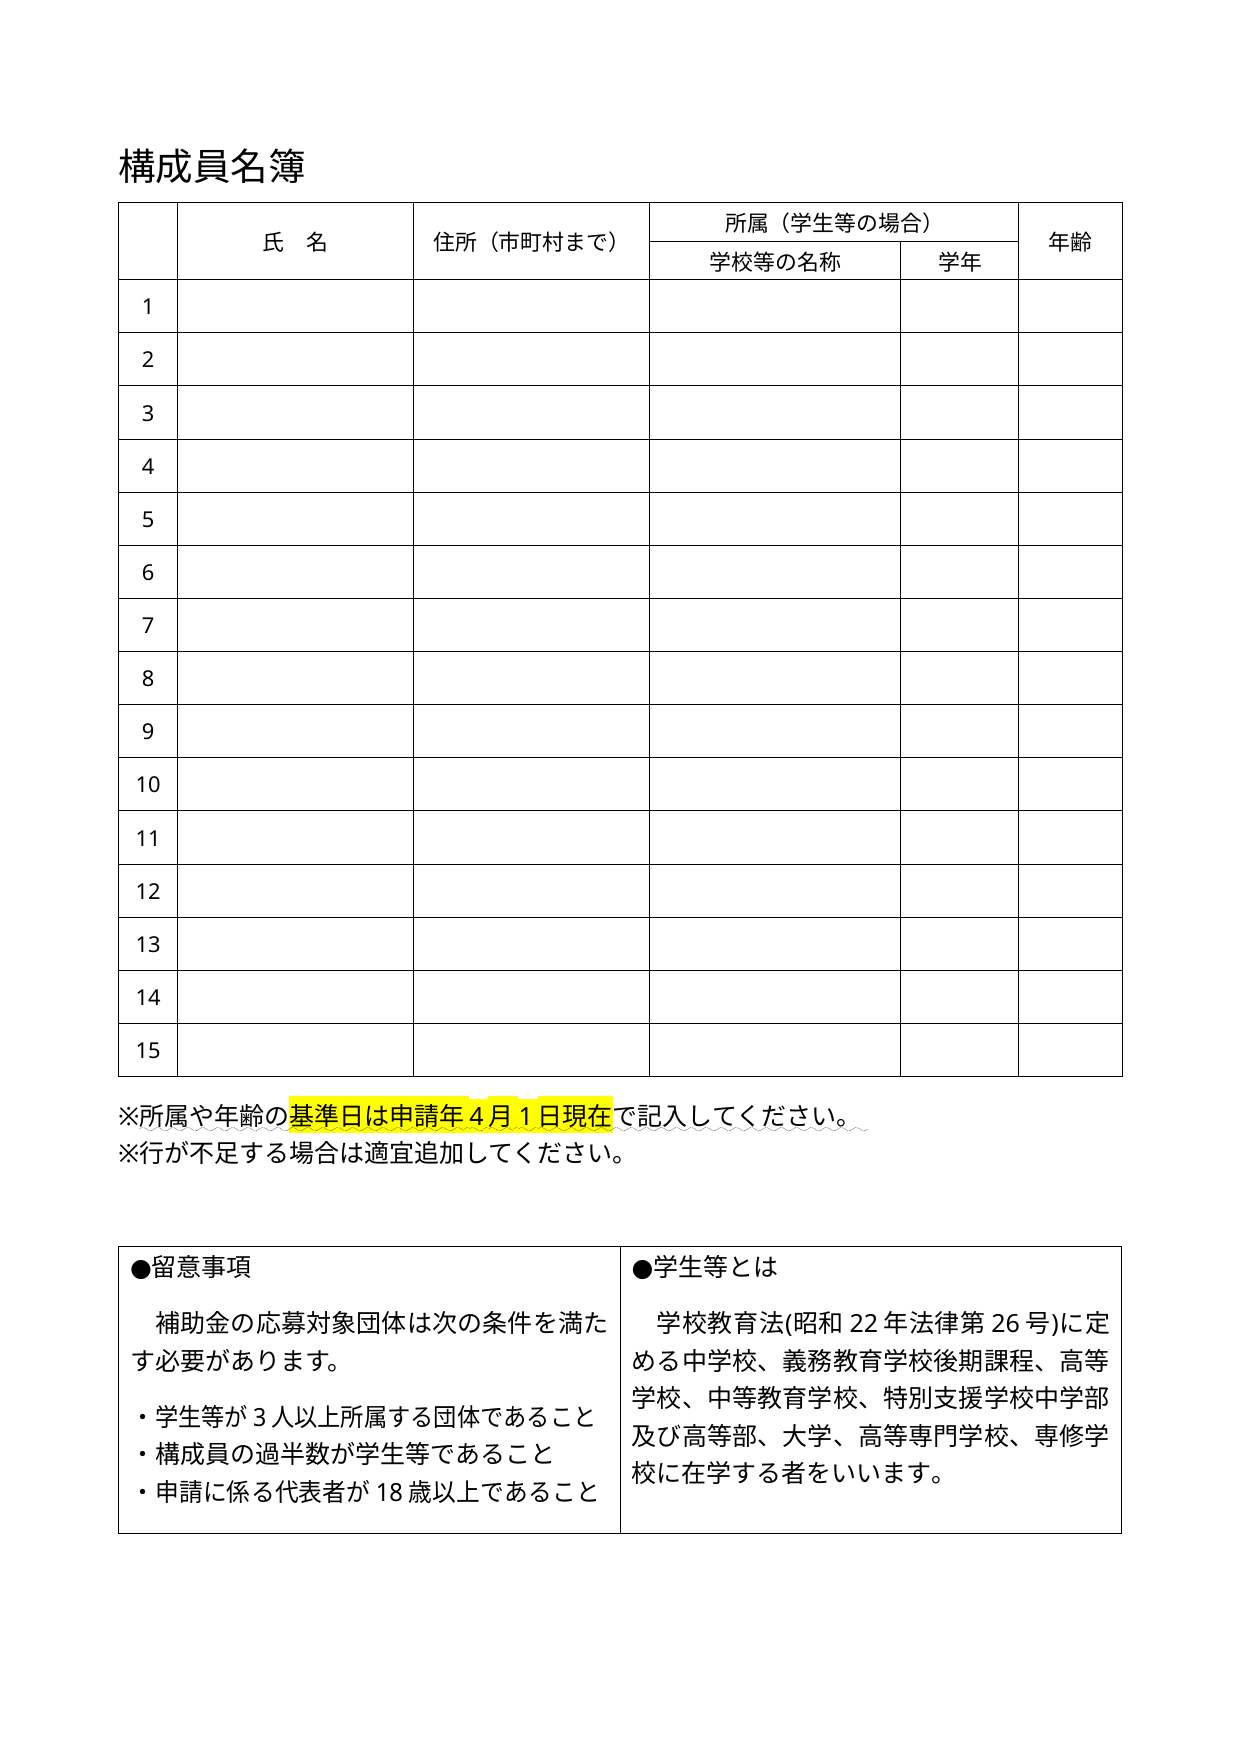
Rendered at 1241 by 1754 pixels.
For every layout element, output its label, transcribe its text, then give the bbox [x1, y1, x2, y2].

table_cell [901, 918, 1018, 970]
text ※所属や年齢の基準日は申請年4月1日現在で記入してください。 [118, 1096, 289, 1133]
text ※行が不足する場合は適宜追加してください。 [118, 1133, 1122, 1171]
table_cell 10 [119, 758, 177, 810]
table_cell [1019, 1024, 1122, 1076]
table_cell [650, 546, 900, 598]
table_cell [414, 493, 649, 545]
table_cell 3 [119, 386, 177, 438]
table_cell [901, 705, 1018, 757]
table_cell [414, 865, 649, 917]
table_cell [178, 599, 413, 651]
table_cell [1019, 280, 1122, 332]
table_cell [414, 280, 649, 332]
table_cell [178, 440, 413, 492]
table_cell [650, 705, 900, 757]
table_header 氏 名 [178, 203, 413, 279]
table_cell [650, 493, 900, 545]
table_cell [414, 599, 649, 651]
table_cell [414, 811, 649, 863]
table_cell [1019, 333, 1122, 385]
table_cell 11 [119, 811, 177, 863]
text ※所属や年齢の基準日は申請年4月1日現在で記入してください。 [613, 1096, 1122, 1133]
table_cell [650, 333, 900, 385]
table_cell 学年 [901, 242, 1018, 279]
table_header ●学生等とは 学校教育法(昭和22年法律第26号)に定める中学校、義務教育学校後期課程、高等学校、中等教育学校、特別支援学校中学部及び高等部、大学、高等専門学校、専修学校に在学する者をいいます。 [621, 1247, 1121, 1532]
table_cell [178, 918, 413, 970]
table_cell [901, 493, 1018, 545]
table_header ●留意事項 補助金の応募対象団体は次の条件を満たす必要があります。 ・学生等が3人以上所属する団体であること ・構成員の過半数が学生等であること ・申請に係る代表者が18歳以上であること [119, 1247, 620, 1532]
table_cell 7 [119, 599, 177, 651]
table_cell [178, 652, 413, 704]
table_cell [650, 758, 900, 810]
table_cell [1019, 971, 1122, 1023]
table_cell [178, 280, 413, 332]
table_cell [414, 546, 649, 598]
table_cell [1019, 652, 1122, 704]
table_cell 学校等の名称 [650, 242, 900, 279]
table_header 所属（学生等の場合） [650, 203, 1018, 241]
table_cell [901, 440, 1018, 492]
table_cell [1019, 705, 1122, 757]
table_cell [901, 865, 1018, 917]
table_cell [178, 811, 413, 863]
table_header 年齢 [1019, 203, 1122, 279]
table_cell [414, 1024, 649, 1076]
table_cell [1019, 918, 1122, 970]
table_cell [650, 386, 900, 438]
table_header [119, 203, 177, 279]
table_cell 12 [119, 865, 177, 917]
table_header 住所（市町村まで） [414, 203, 649, 279]
table_cell [650, 865, 900, 917]
table_cell [414, 758, 649, 810]
table_cell [178, 1024, 413, 1076]
table_cell [414, 333, 649, 385]
table_cell [650, 971, 900, 1023]
table_cell [178, 493, 413, 545]
table_cell [178, 971, 413, 1023]
table_cell [901, 333, 1018, 385]
table_cell [901, 386, 1018, 438]
table_cell [178, 865, 413, 917]
table_cell [178, 386, 413, 438]
table_cell [650, 280, 900, 332]
table_cell [414, 971, 649, 1023]
table_cell [1019, 386, 1122, 438]
table_cell [178, 546, 413, 598]
table_cell [1019, 440, 1122, 492]
table_cell [901, 280, 1018, 332]
table_cell 9 [119, 705, 177, 757]
table_cell [1019, 546, 1122, 598]
table_cell 1 [119, 280, 177, 332]
table_cell 2 [119, 333, 177, 385]
table_cell [650, 652, 900, 704]
table_cell 15 [119, 1024, 177, 1076]
text 構成員名簿 [118, 127, 1122, 202]
table_cell [650, 599, 900, 651]
table_cell [650, 440, 900, 492]
table_cell [414, 705, 649, 757]
table_cell [178, 705, 413, 757]
table_cell 8 [119, 652, 177, 704]
table_cell 6 [119, 546, 177, 598]
table_cell [414, 918, 649, 970]
table_cell [650, 1024, 900, 1076]
table_cell 4 [119, 440, 177, 492]
table_cell [178, 333, 413, 385]
table_cell [1019, 865, 1122, 917]
table_cell [901, 971, 1018, 1023]
table_cell [178, 758, 413, 810]
table_cell [1019, 811, 1122, 863]
table_cell [901, 811, 1018, 863]
table_cell [901, 758, 1018, 810]
table_cell [414, 386, 649, 438]
table_cell [1019, 493, 1122, 545]
table_cell [650, 918, 900, 970]
table_cell [650, 811, 900, 863]
table_cell 14 [119, 971, 177, 1023]
table_cell 5 [119, 493, 177, 545]
table_cell 13 [119, 918, 177, 970]
table_cell [1019, 599, 1122, 651]
table_cell [901, 546, 1018, 598]
table_cell [414, 440, 649, 492]
table_cell [901, 599, 1018, 651]
table_cell [901, 652, 1018, 704]
table_cell [901, 1024, 1018, 1076]
table_cell [414, 652, 649, 704]
table_cell [1019, 758, 1122, 810]
